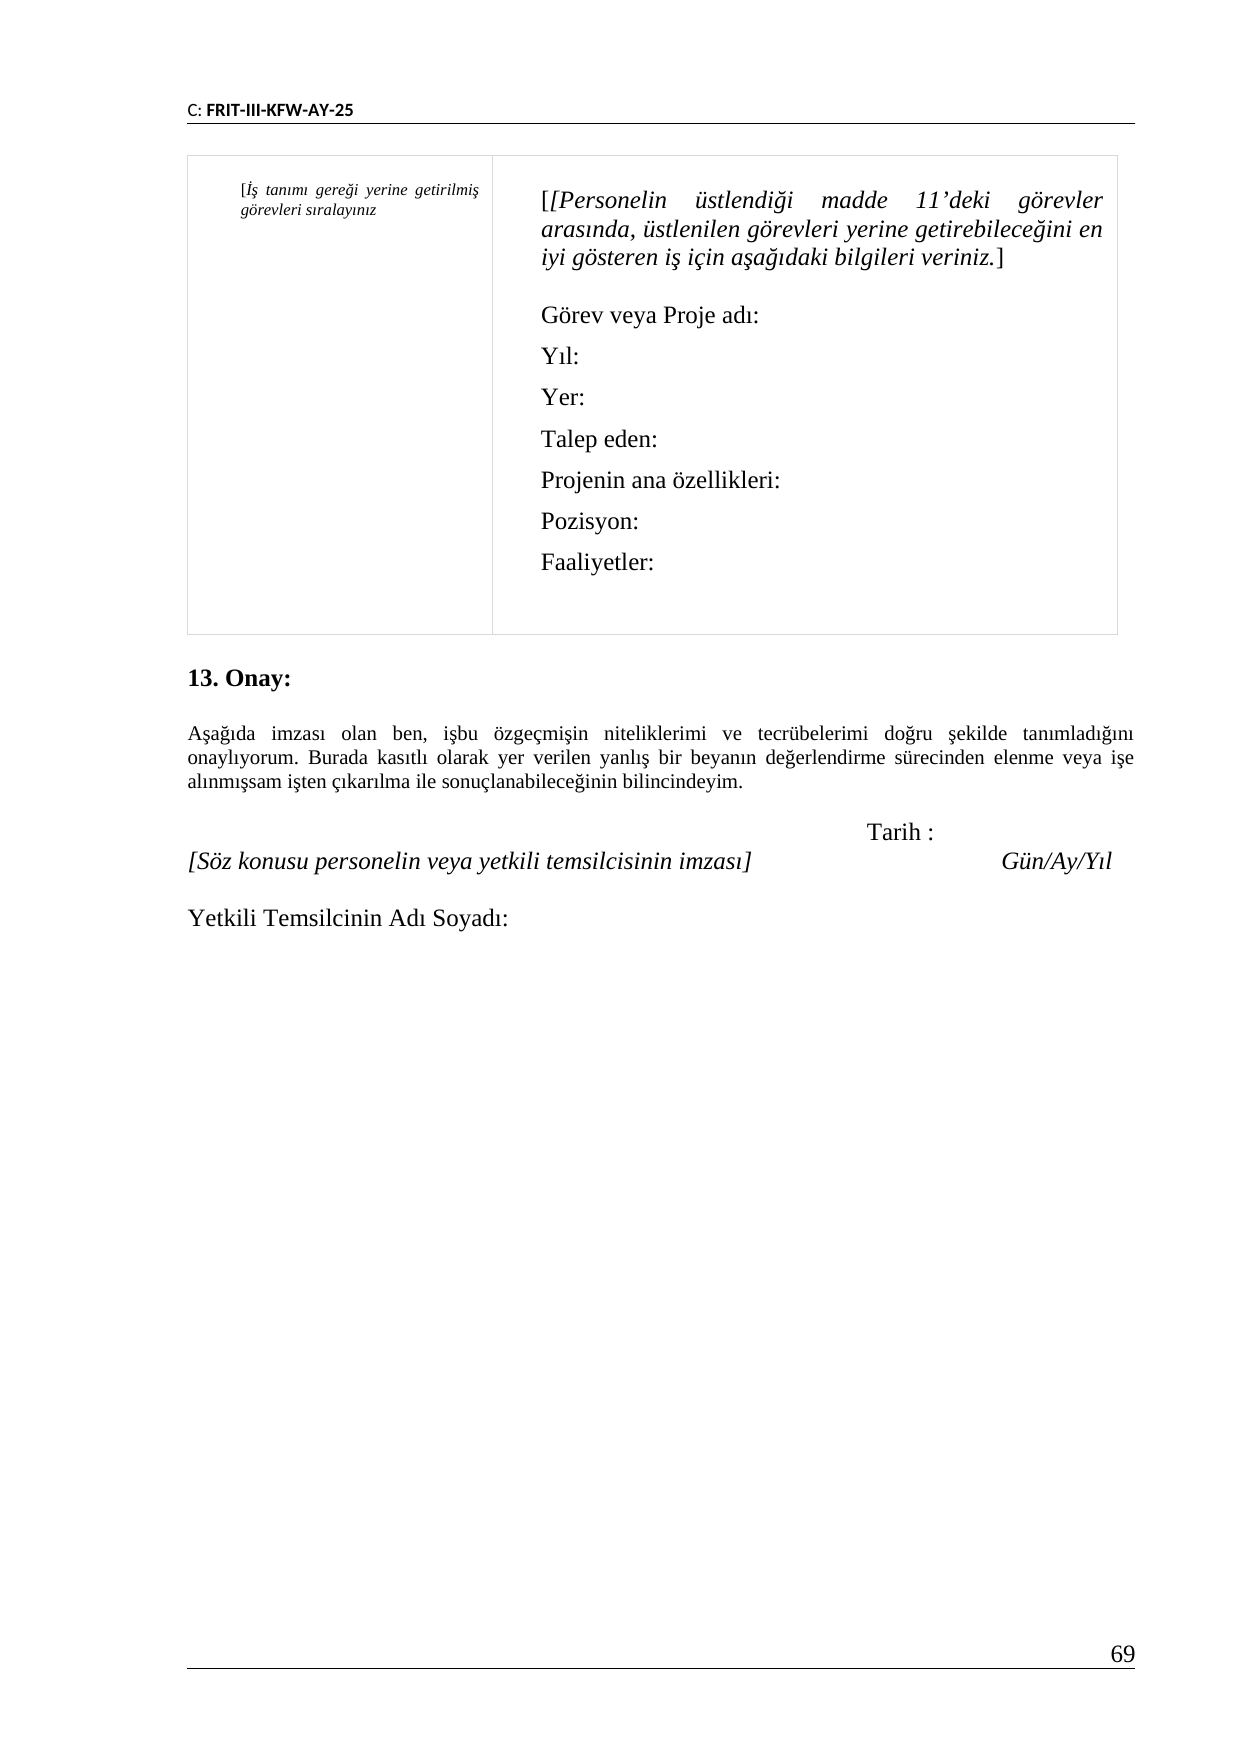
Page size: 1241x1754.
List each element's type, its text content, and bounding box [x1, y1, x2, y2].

text 13. Onay: [187, 663, 1135, 692]
text Tarih : [187, 817, 1135, 846]
text Aşağıda imzası olan ben, işbu özgeçmişin niteliklerimi ve tecrübelerimi doğru şekilde tanımladığını onaylıyorum. Burada kasıtlı olarak yer verilen yanlış bir beyanın değerlendirme sürecinden elenme veya işe alınmışsam işten çıkarılma ile sonuçlanabileceğinin bilincindeyim. [187, 721, 1135, 793]
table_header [493, 156, 1117, 634]
text Yetkili Temsilcinin Adı Soyadı: [187, 903, 1135, 932]
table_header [188, 156, 492, 634]
text [Söz konusu personelin veya yetkili temsilcisinin imzası] Gün/Ay/Yıl [187, 846, 1135, 875]
